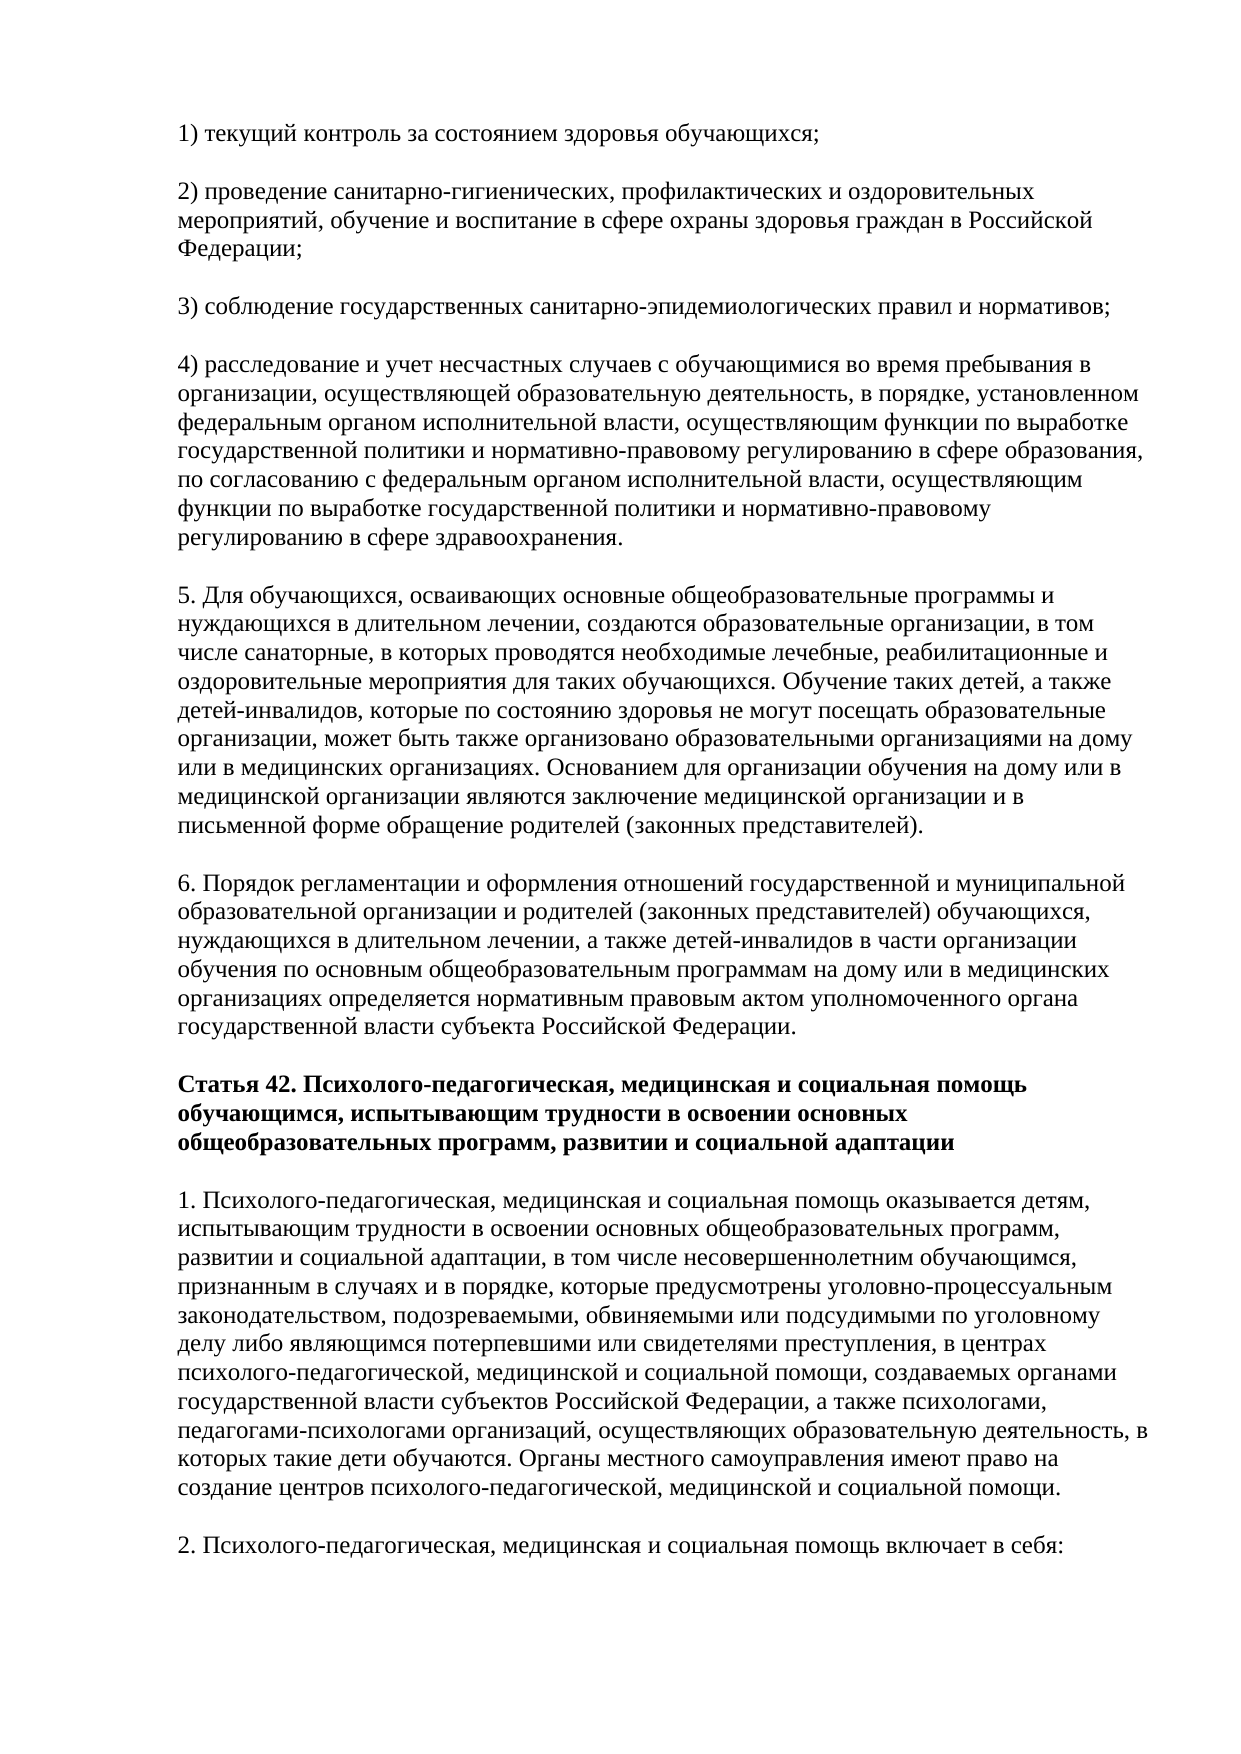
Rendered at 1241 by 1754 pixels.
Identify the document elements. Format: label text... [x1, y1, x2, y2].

text 4) расследование и учет несчастных случаев с обучающимися во время пребывания в организации, осуществляющей образовательную деятельность, в порядке, установленном федеральным органом исполнительной власти, осуществляющим функции по выработке государственной политики и нормативно-правовому регулированию в сфере образования, по согласованию с федеральным органом исполнительной власти, осуществляющим функции по выработке государственной политики и нормативно-правовому регулированию в сфере здравоохранения. [177, 349, 1152, 551]
text 1) текущий контроль за состоянием здоровья обучающихся; [177, 118, 1152, 147]
text 6. Порядок регламентации и оформления отношений государственной и муниципальной образовательной организации и родителей (законных представителей) обучающихся, нуждающихся в длительном лечении, а также детей-инвалидов в части организации обучения по основным общеобразовательным программам на дому или в медицинских организациях определяется нормативным правовым актом уполномоченного органа государственной власти субъекта Российской Федерации. [177, 868, 1152, 1040]
text 2. Психолого-педагогическая, медицинская и социальная помощь включает в себя: [177, 1530, 1152, 1559]
text 2) проведение санитарно-гигиенических, профилактических и оздоровительных мероприятий, обучение и воспитание в сфере охраны здоровья граждан в Российской Федерации; [177, 176, 1152, 262]
text 5. Для обучающихся, осваивающих основные общеобразовательные программы и нуждающихся в длительном лечении, создаются образовательные организации, в том числе санаторные, в которых проводятся необходимые лечебные, реабилитационные и оздоровительные мероприятия для таких обучающихся. Обучение таких детей, а также детей-инвалидов, которые по состоянию здоровья не могут посещать образовательные организации, может быть также организовано образовательными организациями на дому или в медицинских организациях. Основанием для организации обучения на дому или в медицинской организации являются заключение медицинской организации и в письменной форме обращение родителей (законных представителей). [177, 580, 1152, 838]
text 3) соблюдение государственных санитарно-эпидемиологических правил и нормативов; [177, 291, 1152, 320]
text 1. Психолого-педагогическая, медицинская и социальная помощь оказывается детям, испытывающим трудности в освоении основных общеобразовательных программ, развитии и социальной адаптации, в том числе несовершеннолетним обучающимся, признанным в случаях и в порядке, которые предусмотрены уголовно-процессуальным законодательством, подозреваемыми, обвиняемыми или подсудимыми по уголовному делу либо являющимся потерпевшими или свидетелями преступления, в центрах психолого-педагогической, медицинской и социальной помощи, создаваемых органами государственной власти субъектов Российской Федерации, а также психологами, педагогами-психологами организаций, осуществляющих образовательную деятельность, в которых такие дети обучаются. Органы местного самоуправления имеют право на создание центров психолого-педагогической, медицинской и социальной помощи. [177, 1185, 1152, 1501]
text Статья 42. Психолого-педагогическая, медицинская и социальная помощь обучающимся, испытывающим трудности в освоении основных общеобразовательных программ, развитии и социальной адаптации [177, 1069, 1152, 1156]
